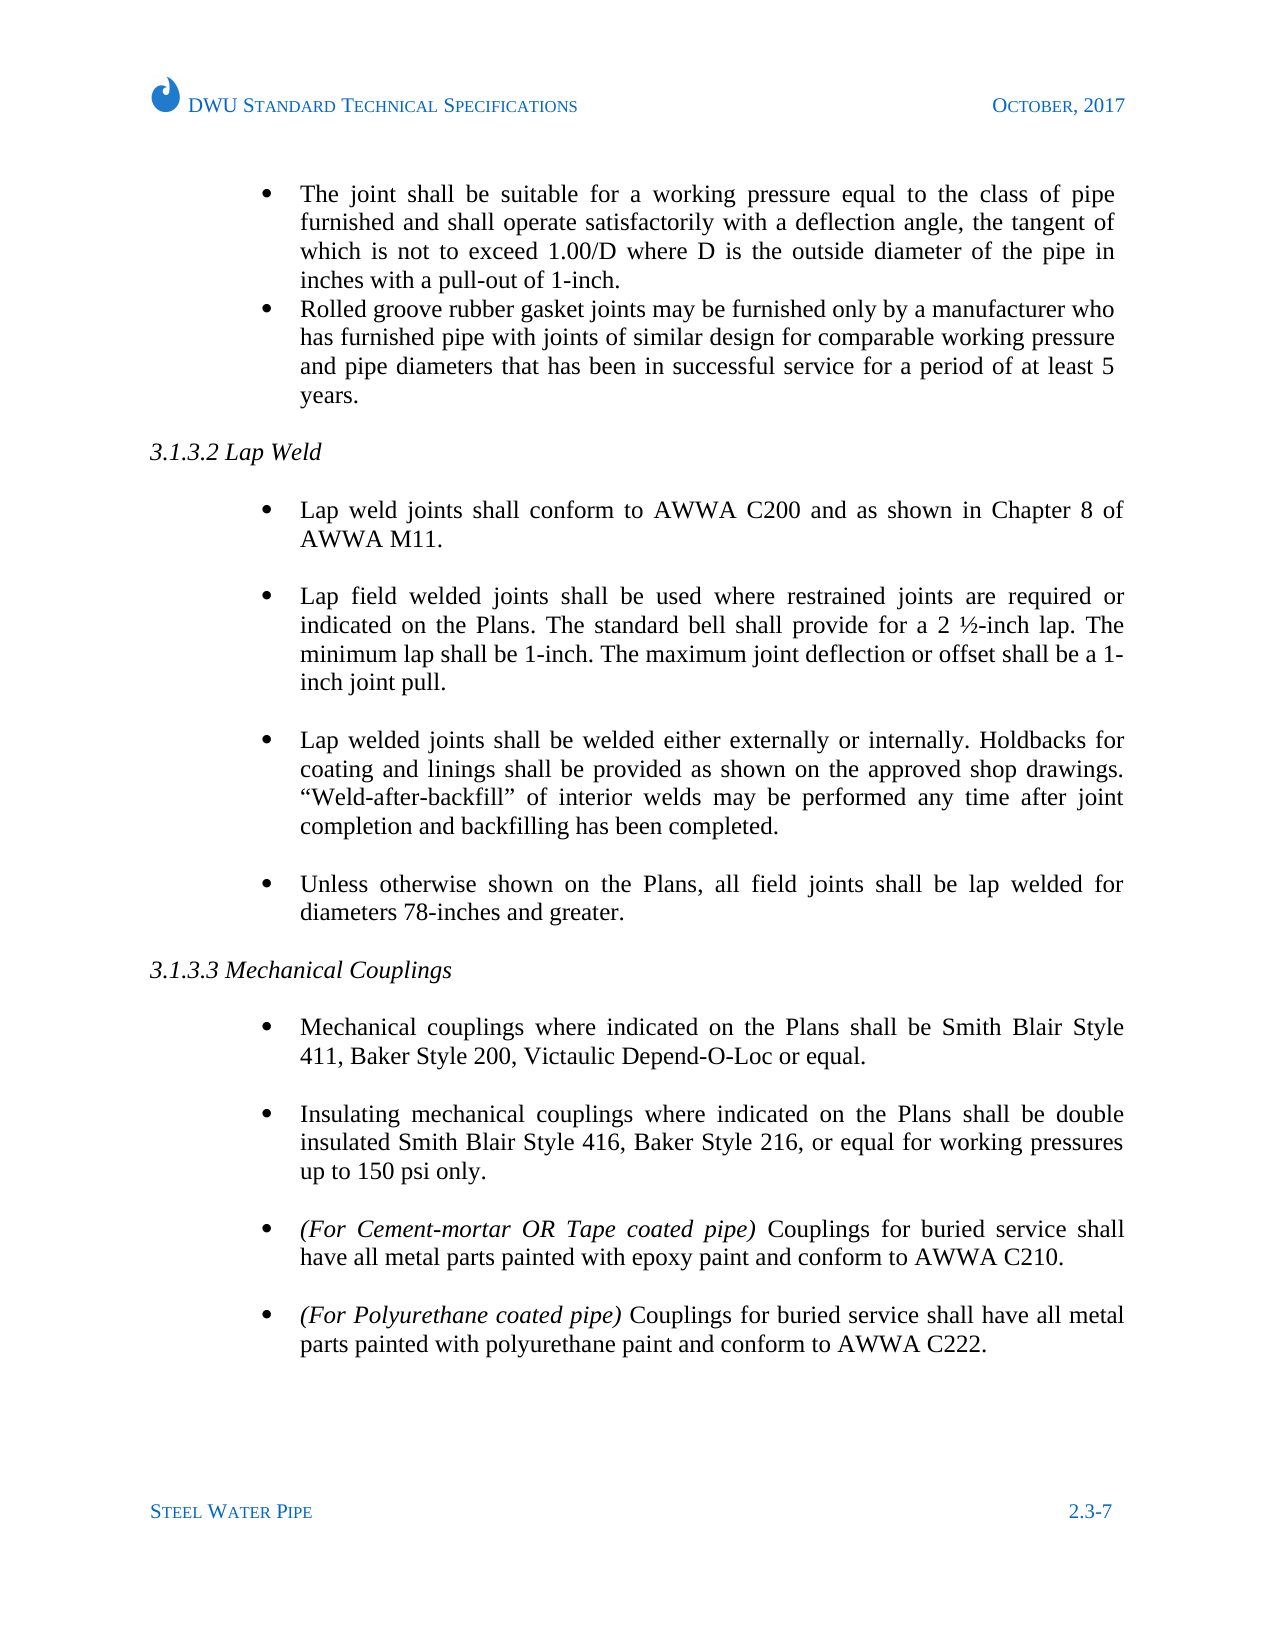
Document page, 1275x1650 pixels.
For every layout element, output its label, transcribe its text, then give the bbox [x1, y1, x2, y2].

list Lap weld joints shall conform to AWWA C200 and as shown in Chapter 8 of AWWA M11. [262, 495, 1125, 552]
list Lap welded joints shall be welded either externally or internally. Holdbacks for coating and linings shall be provided as shown on the approved shop drawings. “Weld-after-backfill” of interior welds may be performed any time after joint completion and backfilling has been completed. [262, 725, 1125, 840]
list Mechanical Couplings [150, 955, 1125, 984]
picture [150, 75, 183, 113]
list Insulating mechanical couplings where indicated on the Plans shall be double insulated Smith Blair Style 416, Baker Style 216, or equal for working pressures up to 150 psi only. [262, 1099, 1125, 1185]
list Lap Weld [150, 437, 1125, 466]
list (For Cement-mortar OR Tape coated pipe) Couplings for buried service shall have all metal parts painted with epoxy paint and conform to AWWA C210. [262, 1214, 1125, 1271]
list Lap field welded joints shall be used where restrained joints are required or indicated on the Plans. The standard bell shall provide for a 2 ½-inch lap. The minimum lap shall be 1-inch. The maximum joint deflection or offset shall be a 1-inch joint pull. [262, 581, 1125, 696]
list (For Polyurethane coated pipe) Couplings for buried service shall have all metal parts painted with polyurethane paint and conform to AWWA C222. [262, 1300, 1125, 1357]
list Unless otherwise shown on the Plans, all field joints shall be lap welded for diameters 78-inches and greater. [262, 869, 1125, 926]
list The joint shall be suitable for a working pressure equal to the class of pipe furnished and shall operate satisfactorily with a deflection angle, the tangent of which is not to exceed 1.00/D where D is the outside diameter of the pipe in inches with a pull-out of 1-inch. [262, 179, 1116, 294]
list Mechanical couplings where indicated on the Plans shall be Smith Blair Style 411, Baker Style 200, Victaulic Depend-O-Loc or equal. [262, 1012, 1125, 1070]
list Rolled groove rubber gasket joints may be furnished only by a manufacturer who has furnished pipe with joints of similar design for comparable working pressure and pipe diameters that has been in successful service for a period of at least 5 years. [262, 294, 1116, 409]
